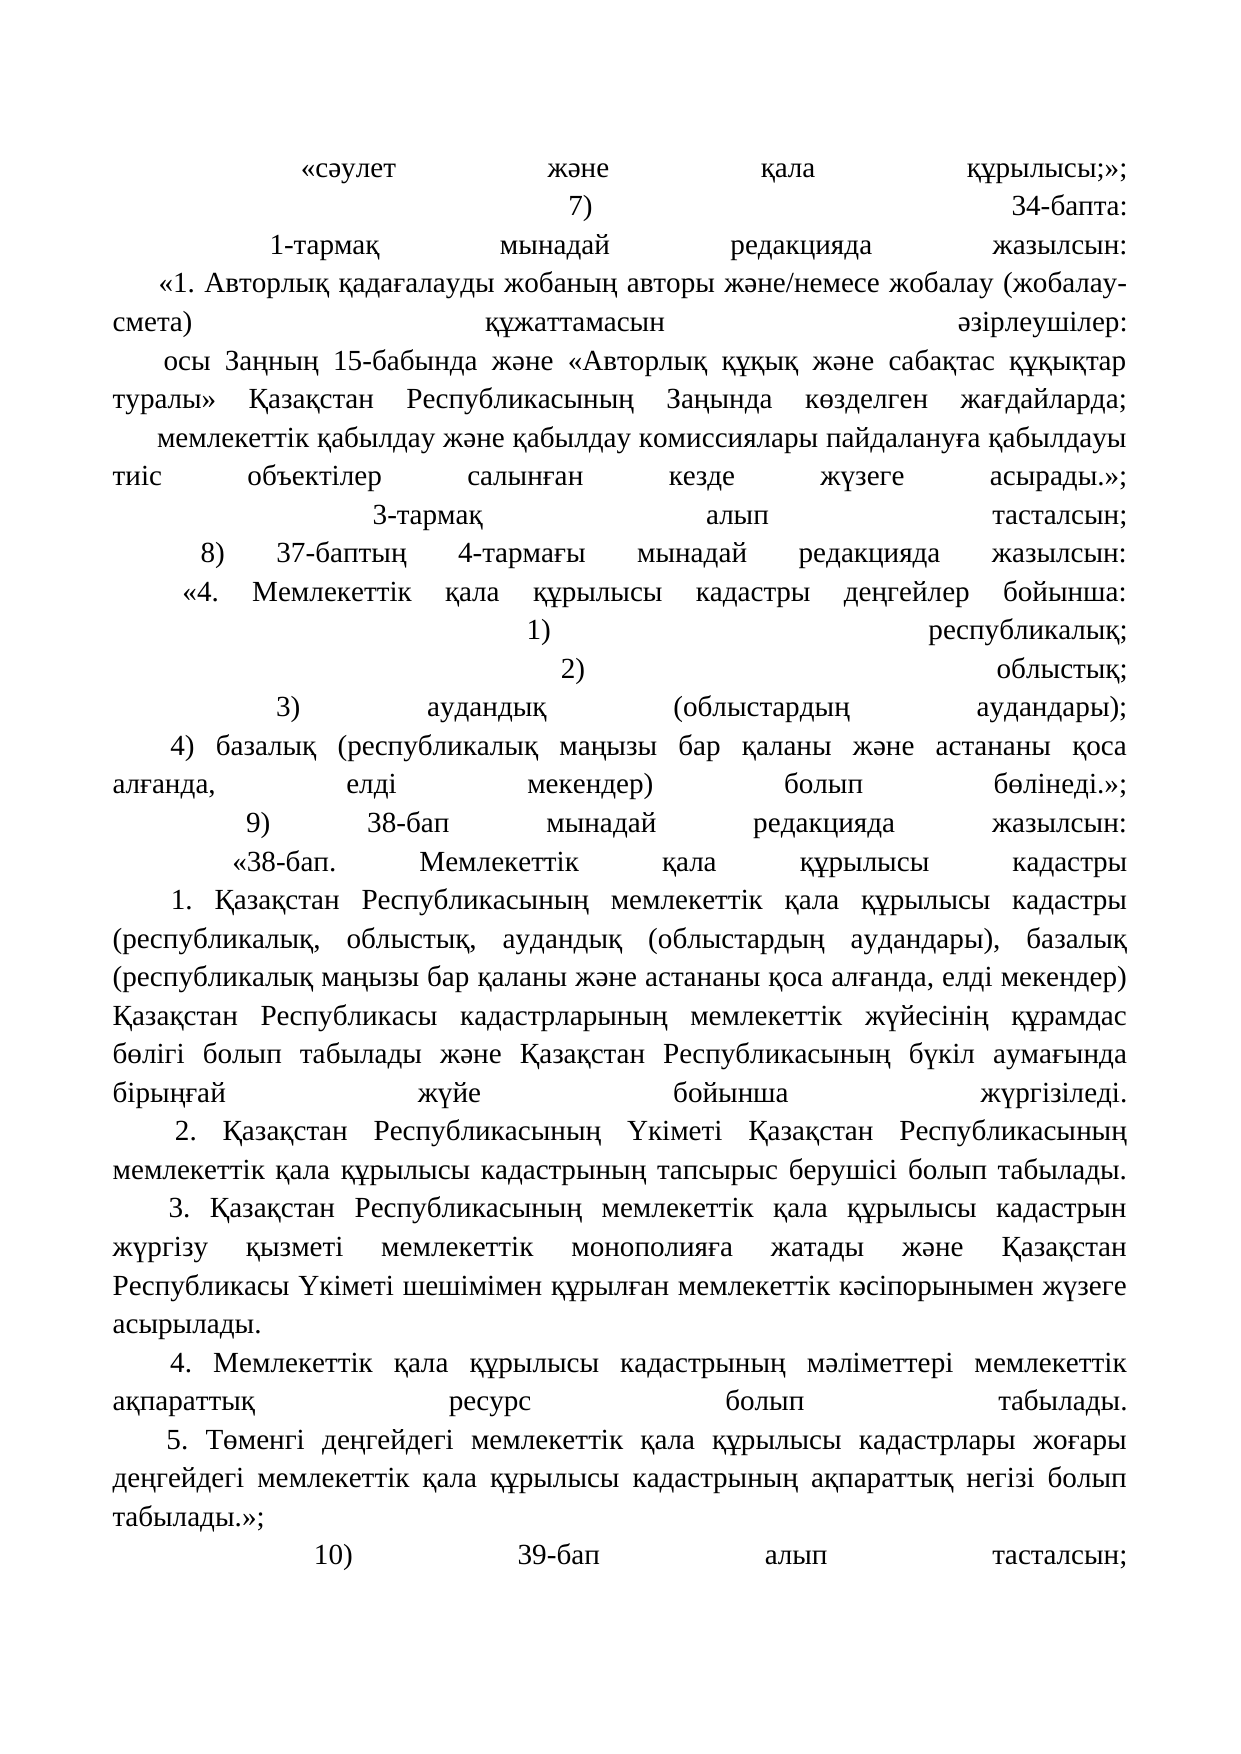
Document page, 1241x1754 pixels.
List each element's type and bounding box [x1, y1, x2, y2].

text [112, 150, 1128, 1571]
